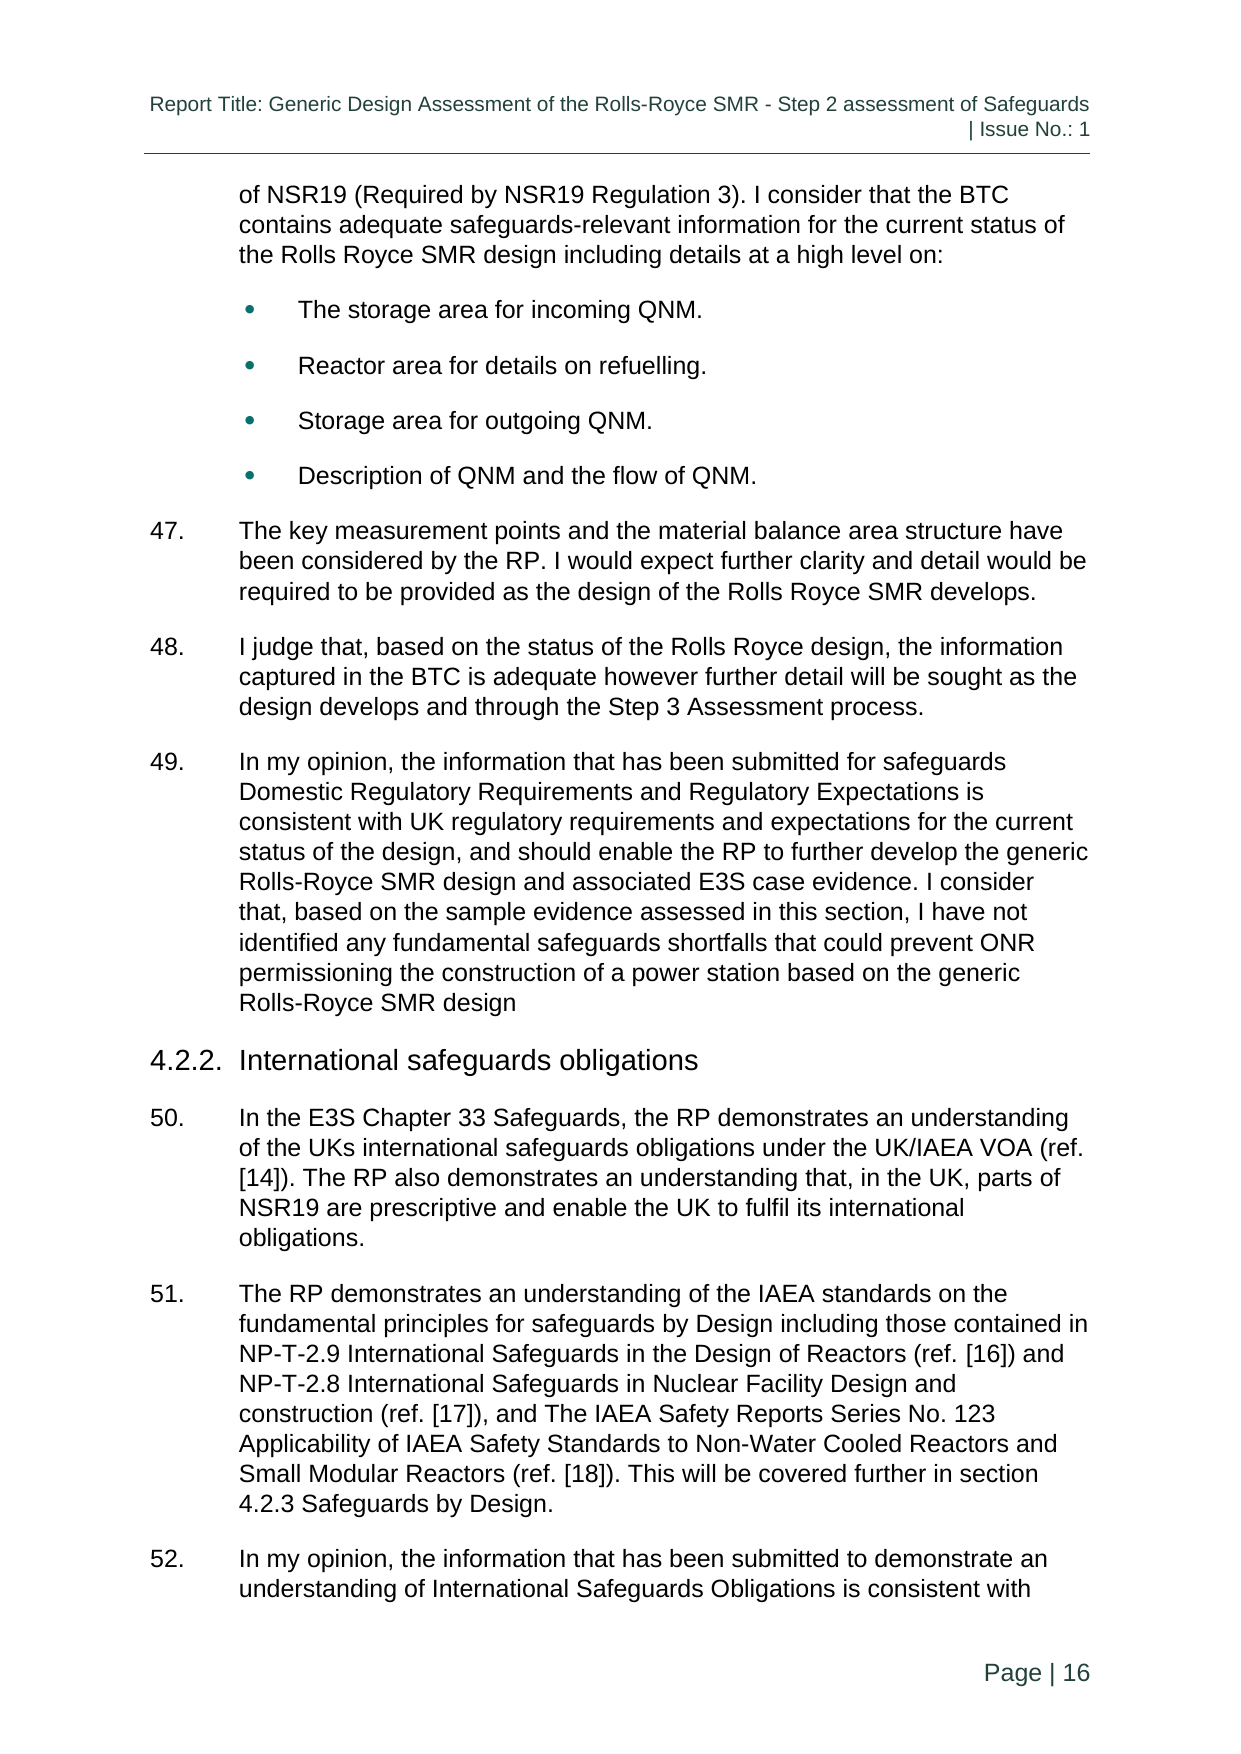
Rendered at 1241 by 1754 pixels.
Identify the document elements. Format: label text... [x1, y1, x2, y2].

list The storage area for incoming QNM. [245, 295, 1090, 324]
list International safeguards obligations [150, 1043, 1090, 1076]
text In my opinion, the information that has been submitted for safeguards Domestic Regulatory Requirements and Regulatory Expectations is consistent with UK regulatory requirements and expectations for the current status of the design, and should enable the RP to further develop the generic Rolls-Royce SMR design and associated E3S case evidence. I consider that, based on the sample evidence assessed in this section, I have not identified any fundamental safeguards shortfalls that could prevent ONR permissioning the construction of a power station based on the generic Rolls-Royce SMR design [150, 747, 1090, 1016]
text The key measurement points and the material balance area structure have been considered by the RP. I would expect further clarity and detail would be required to be provided as the design of the Rolls Royce SMR develops. [150, 516, 1090, 605]
list Description of QNM and the flow of QNM. [245, 461, 1090, 490]
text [150, 1544, 1090, 1603]
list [150, 180, 1090, 269]
list I judge that, based on the status of the Rolls Royce design, the information captured in the BTC is adequate however further detail will be sought as the design develops and through the Step 3 Assessment process. [150, 632, 1090, 721]
list Storage area for outgoing QNM. [245, 406, 1090, 435]
list In the E3S Chapter 33 Safeguards, the RP demonstrates an understanding of the UKs international safeguards obligations under the UK/IAEA VOA (ref. ). The RP also demonstrates an understanding that, in the UK, parts of NSR19 are prescriptive and enable the UK to fulfil its international obligations. [150, 1103, 1090, 1252]
list The RP demonstrates an understanding of the IAEA standards on the fundamental principles for safeguards by Design including those contained in NP-T-2.9 International Safeguards in the Design of Reactors (ref. ) and NP-T-2.8 International Safeguards in Nuclear Facility Design and construction (ref. ), and The IAEA Safety Reports Series No. 123 Applicability of IAEA Safety Standards to Non-Water Cooled Reactors and Small Modular Reactors (ref. ). This will be covered further in section 4.2.3 Safeguards by Design. [150, 1278, 1090, 1518]
list Reactor area for details on refuelling. [245, 351, 1090, 379]
